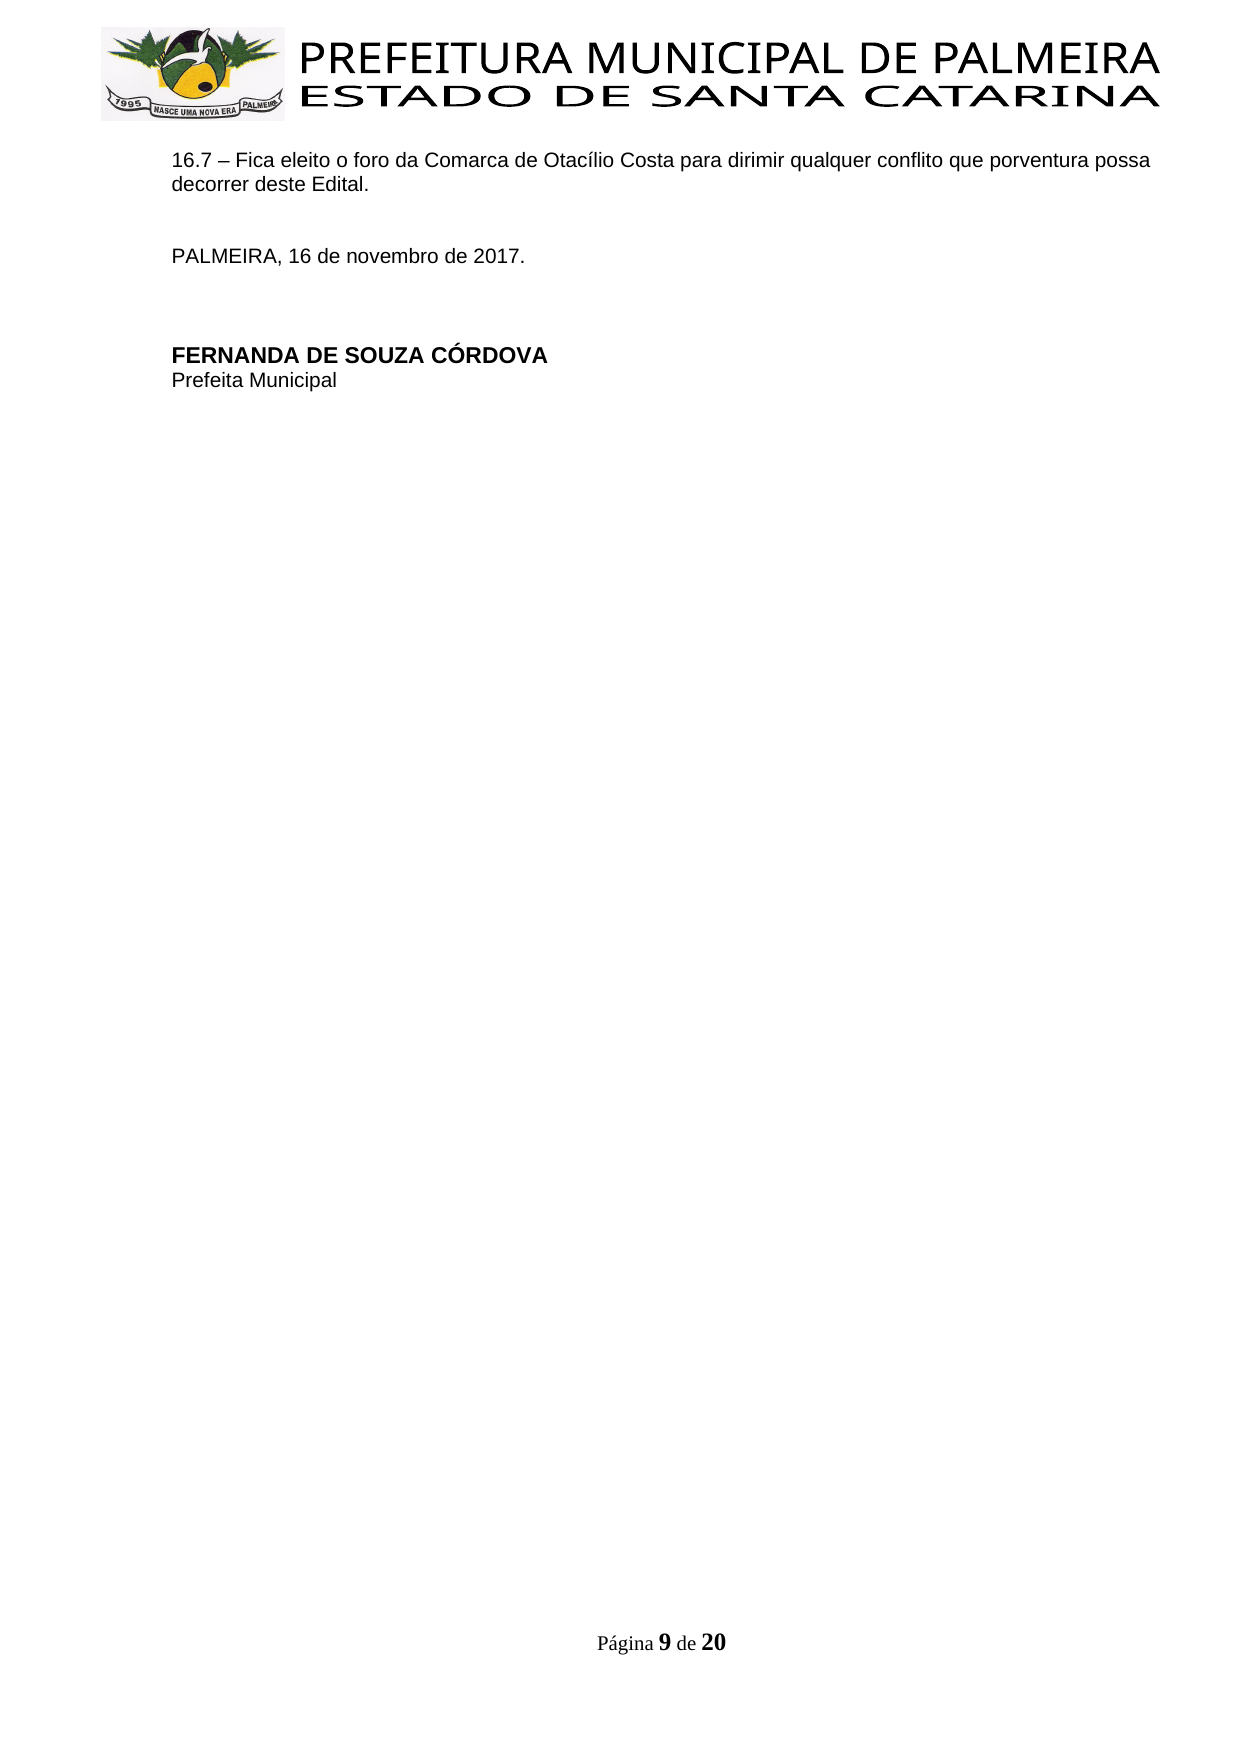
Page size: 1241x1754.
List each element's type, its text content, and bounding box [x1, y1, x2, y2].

picture [101, 27, 285, 121]
text PALMEIRA, 16 de novembro de 2017. [171, 244, 1152, 268]
text 16.7 – Fica eleito o foro da Comarca de Otacílio Costa para dirimir qualquer conflito que porventura possa decorrer deste Edital. [171, 148, 1152, 196]
text Prefeita Municipal [171, 368, 1152, 392]
text FERNANDA DE SOUZA CÓRDOVA [171, 342, 1152, 368]
